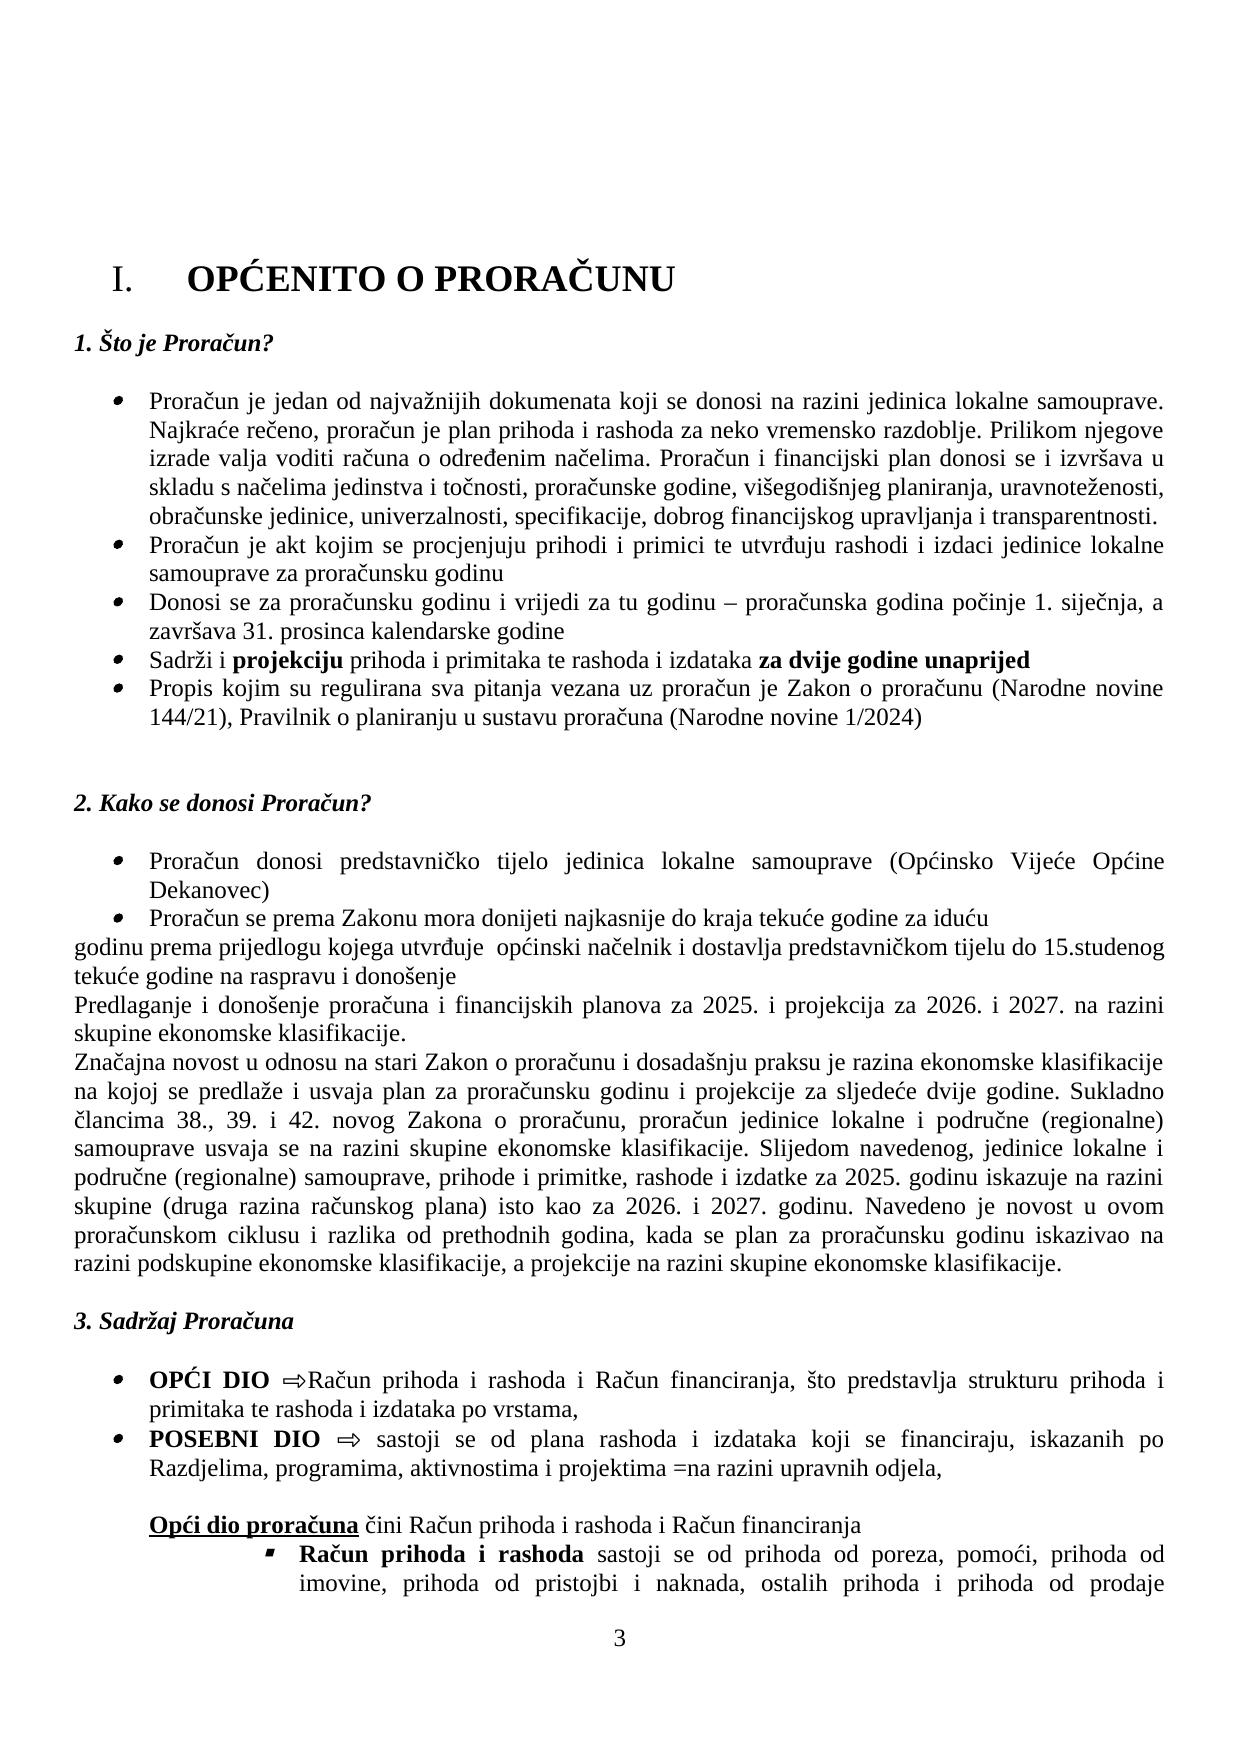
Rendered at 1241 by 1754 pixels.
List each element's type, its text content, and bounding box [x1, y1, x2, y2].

text Predlaganje i donošenje proračuna i financijskih planova za 2025. i projekcija za 2026. i 2027. na razini skupine ekonomske klasifikacije. [74, 990, 1165, 1047]
list OPĆI DIO ⇨Račun prihoda i rashoda i Račun financiranja, što predstavlja strukturu prihoda i primitaka te rashoda i izdataka po vrstama, [111, 1363, 1165, 1422]
list Sadrži i projekciju prihoda i primitaka te rashoda i izdataka za dvije godine unaprijed [111, 645, 1165, 673]
text Opći dio proračuna čini Račun prihoda i rashoda i Račun financiranja [149, 1510, 1165, 1539]
list Proračun je akt kojim se procjenjuju prihodi i primici te utvrđuju rashodi i izdaci jedinice lokalne samouprave za proračunsku godinu [111, 530, 1165, 587]
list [261, 1539, 1165, 1597]
list Proračun je jedan od najvažnijih dokumenata koji se donosi na razini jedinica lokalne samouprave. Najkraće rečeno, proračun je plan prihoda i rashoda za neko vremensko razdoblje. Prilikom njegove izrade valja voditi računa o određenim načelima. Proračun i financijski plan donosi se i izvršava u skladu s načelima jedinstva i točnosti, proračunske godine, višegodišnjeg planiranja, uravnoteženosti, obračunske jedinice, univerzalnosti, specifikacije, dobrog financijskog upravljanja i transparentnosti. [111, 386, 1165, 530]
list Donosi se za proračunsku godinu i vrijedi za tu godinu – proračunska godina počinje 1. siječnja, a završava 31. prosinca kalendarske godine [111, 587, 1165, 645]
list Proračun se prema Zakonu mora donijeti najkasnije do kraja tekuće godine za iduću [111, 903, 1165, 932]
list Proračun donosi predstavničko tijelo jedinica lokalne samouprave (Općinsko Vijeće Općine Dekanovec) [111, 846, 1165, 903]
list Propis kojim su regulirana sva pitanja vezana uz proračun je Zakon o proračunu (Narodne novine 144/21), Pravilnik o planiranju u sustavu proračuna (Narodne novine 1/2024) [111, 673, 1165, 731]
text 1. Što je Proračun? [74, 328, 1165, 357]
text Značajna novost u odnosu na stari Zakon o proračunu i dosadašnju praksu je razina ekonomske klasifikacije na kojoj se predlaže i usvaja plan za proračunsku godinu i projekcije za sljedeće dvije godine. Sukladno člancima 38., 39. i 42. novog Zakona o proračunu, proračun jedinice lokalne i područne (regionalne) samouprave usvaja se na razini skupine ekonomske klasifikacije. Slijedom navedenog, jedinice lokalne i područne (regionalne) samouprave, prihode i primitke, rashode i izdatke za 2025. godinu iskazuje na razini skupine (druga razina računskog plana) isto kao za 2026. i 2027. godinu. Navedeno je novost u ovom proračunskom ciklusu i razlika od prethodnih godina, kada se plan za proračunsku godinu iskazivao na razini podskupine ekonomske klasifikacije, a projekcije na razini skupine ekonomske klasifikacije. [74, 1047, 1165, 1277]
text godinu prema prijedlogu kojega utvrđuje općinski načelnik i dostavlja predstavničkom tijelu do 15.studenog tekuće godine na raspravu i donošenje [74, 932, 1165, 990]
list POSEBNI DIO ⇨ sastoji se od plana rashoda i izdataka koji se financiraju, iskazanih po Razdjelima, programima, aktivnostima i projektima =na razini upravnih odjela, [111, 1422, 1165, 1481]
subtitle OPĆENITO O PRORAČUNU [111, 257, 1165, 300]
text 3. Sadržaj Proračuna [74, 1306, 1165, 1335]
text 2. Kako se donosi Proračun? [74, 788, 1165, 817]
